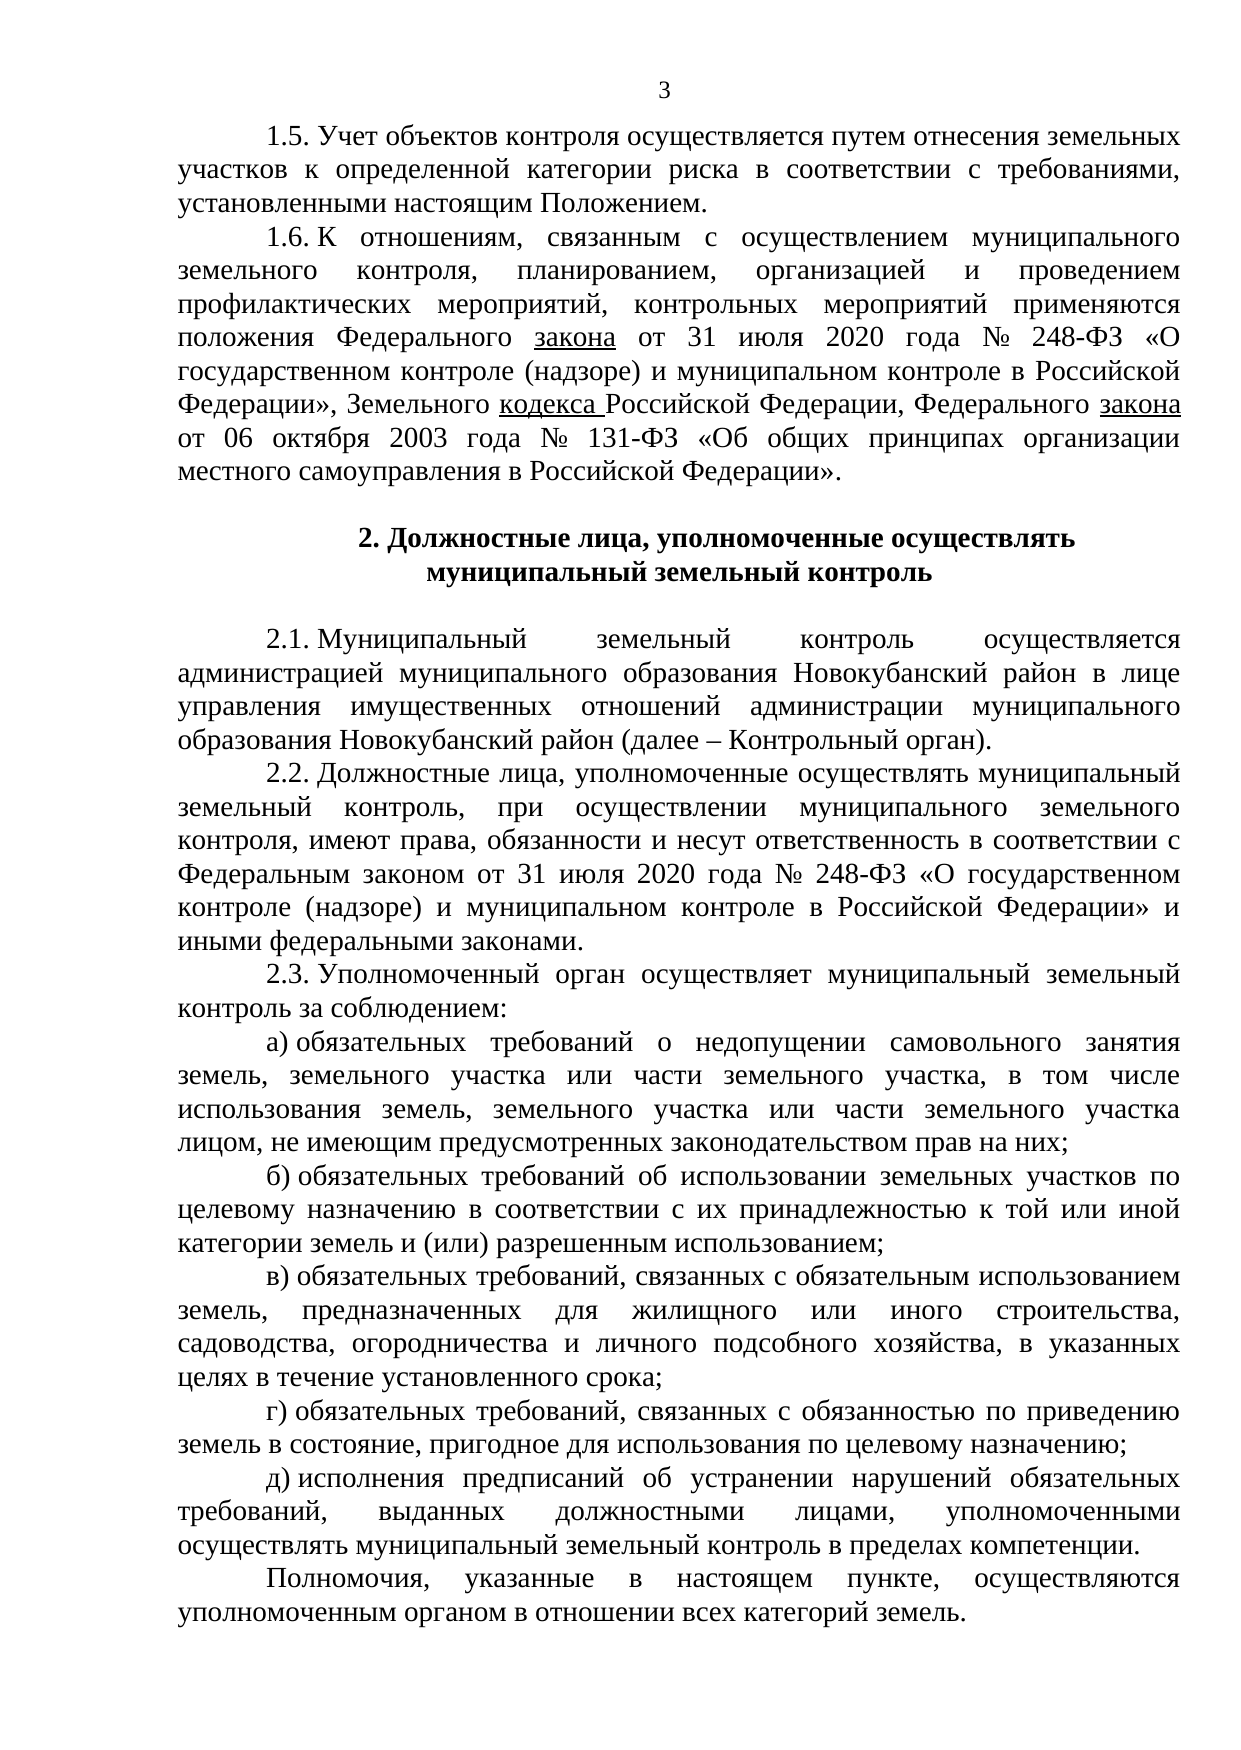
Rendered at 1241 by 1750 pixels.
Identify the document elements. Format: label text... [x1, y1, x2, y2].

text в) обязательных требований, связанных с обязательным использованием земель, предназначенных для жилищного или иного строительства, садоводства, огородничества и личного подсобного хозяйства, в указанных целях в течение установленного срока; [177, 1258, 1181, 1393]
text д) исполнения предписаний об устранении нарушений обязательных требований, выданных должностными лицами, уполномоченными осуществлять муниципальный земельный контроль в пределах компетенции. [177, 1460, 1181, 1560]
text г) обязательных требований, связанных с обязанностью по приведению земель в состояние, пригодное для использования по целевому назначению; [177, 1393, 1181, 1460]
text 2.1. Муниципальный земельный контроль осуществляется администрацией муниципального образования Новокубанский район в лице управления имущественных отношений администрации муниципального образования Новокубанский район (далее – Контрольный орган). [177, 621, 1181, 755]
text 2.2. Должностные лица, уполномоченные осуществлять муниципальный земельный контроль, при осуществлении муниципального земельного контроля, имеют права, обязанности и несут ответственность в соответствии с Федеральным законом от 31 июля 2020 года № 248-ФЗ «О государственном контроле (надзоре) и муниципальном контроле в Российской Федерации» и иными федеральными законами. [177, 755, 1181, 957]
text б) обязательных требований об использовании земельных участков по целевому назначению в соответствии с их принадлежностью к той или иной категории земель и (или) разрешенным использованием; [177, 1158, 1181, 1258]
text 2.3. Уполномоченный орган осуществляет муниципальный земельный контроль за соблюдением: [177, 957, 1181, 1024]
text 2. Должностные лица, уполномоченные осуществлять муниципальный земельный контроль [177, 521, 1181, 588]
text 1.5. Учет объектов контроля осуществляется путем отнесения земельных участков к определенной категории риска в соответствии с требованиями, установленными настоящим Положением. [177, 118, 1181, 219]
text а) обязательных требований о недопущении самовольного занятия земель, земельного участка или части земельного участка, в том числе использования земель, земельного участка или части земельного участка лицом, не имеющим предусмотренных законодательством прав на них; [177, 1024, 1181, 1158]
text Полномочия, указанные в настоящем пункте, осуществляются уполномоченным органом в отношении всех категорий земель. [177, 1560, 1181, 1627]
text 1.6. К отношениям, связанным с осуществлением муниципального земельного контроля, планированием, организацией и проведением профилактических мероприятий, контрольных мероприятий применяются положения Федерального закона от 31 июля 2020 года № 248-ФЗ «О государственном контроле (надзоре) и муниципальном контроле в Российской Федерации», Земельного кодекса Российской Федерации, Федерального закона от 06 октября 2003 года № 131-ФЗ «Об общих принципах организации местного самоуправления в Российской Федерации». [177, 219, 1181, 487]
